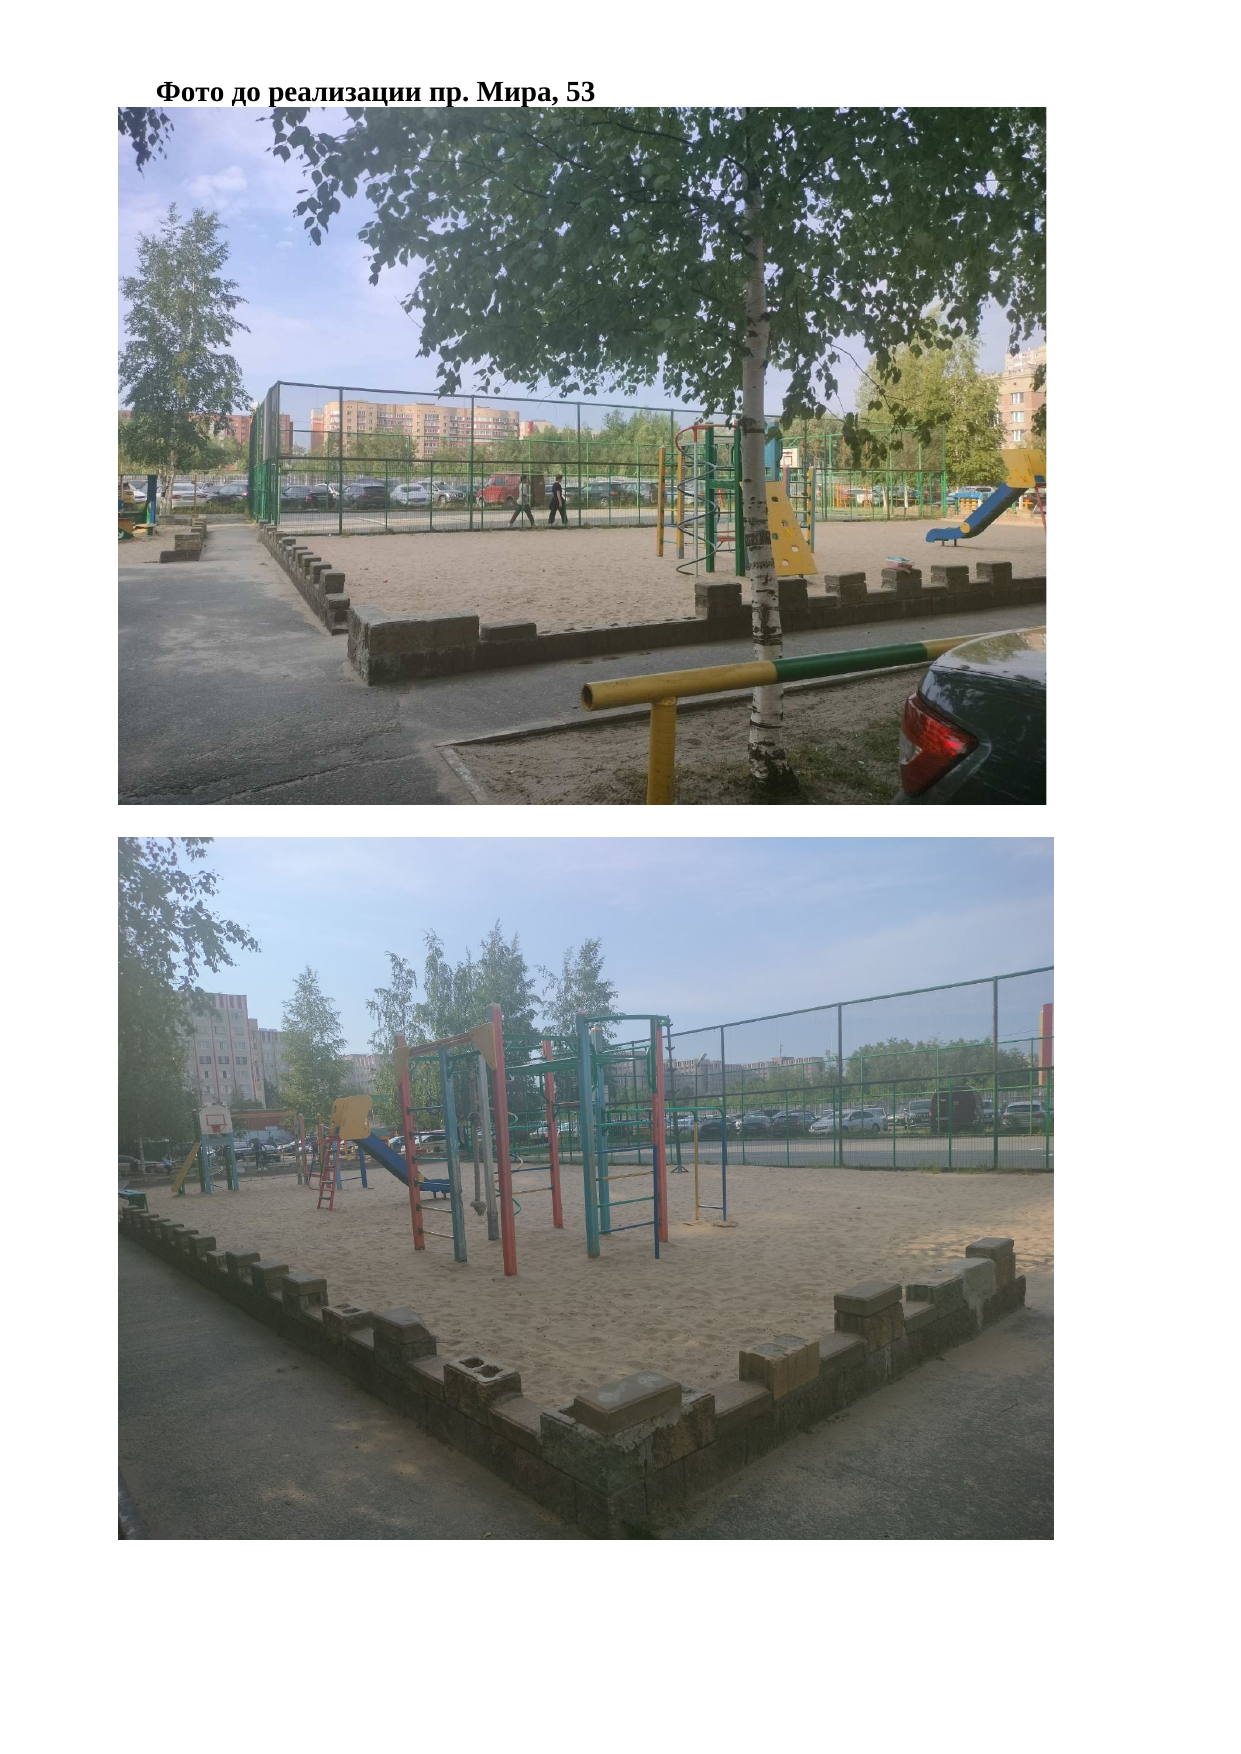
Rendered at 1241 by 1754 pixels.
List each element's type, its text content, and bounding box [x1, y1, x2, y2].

picture [118, 837, 1054, 1540]
text Фото до реализации пр. Мира, 53 [156, 74, 1152, 107]
picture [118, 107, 1047, 805]
